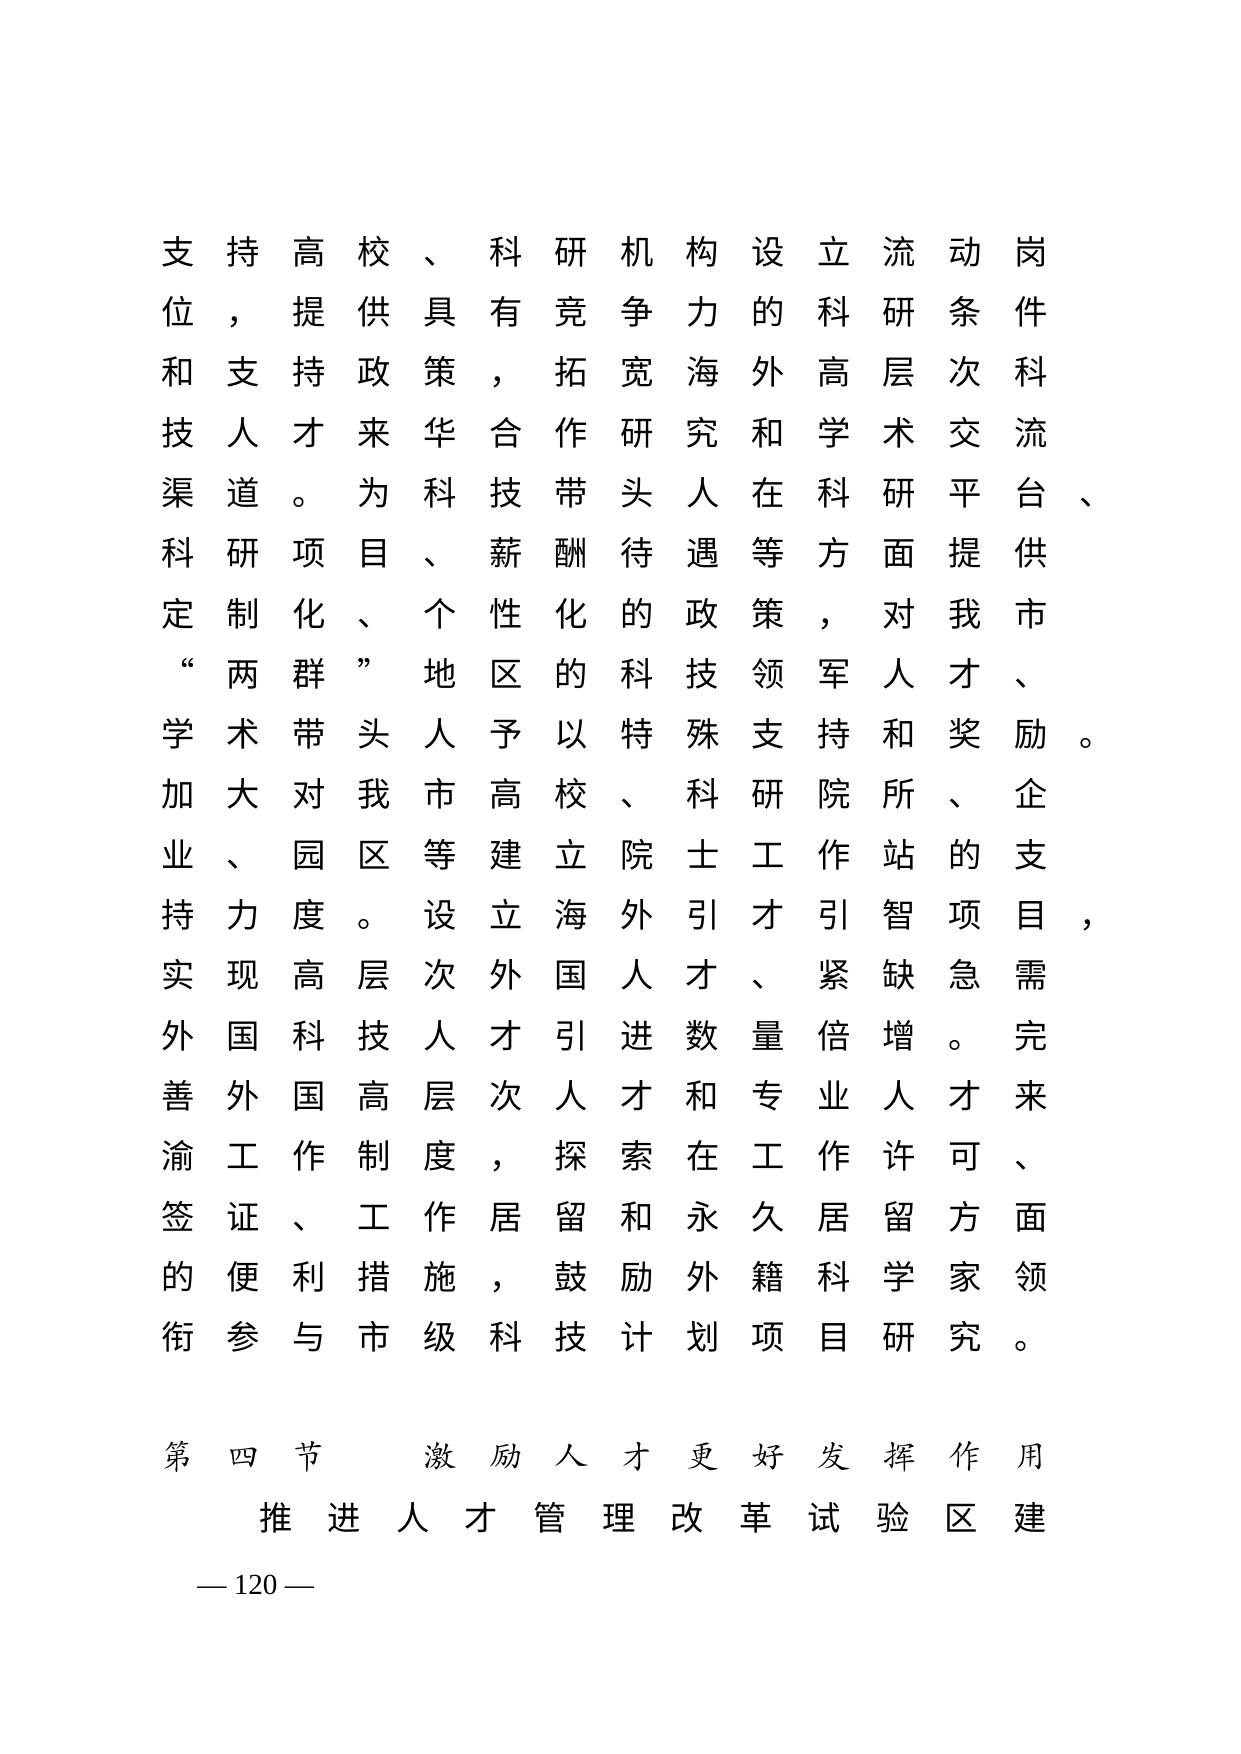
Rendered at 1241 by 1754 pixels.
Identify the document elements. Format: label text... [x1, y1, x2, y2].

text 第四节 激励人才更好发挥作用 [161, 1426, 1079, 1486]
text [161, 1486, 1079, 1546]
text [161, 219, 1079, 1365]
